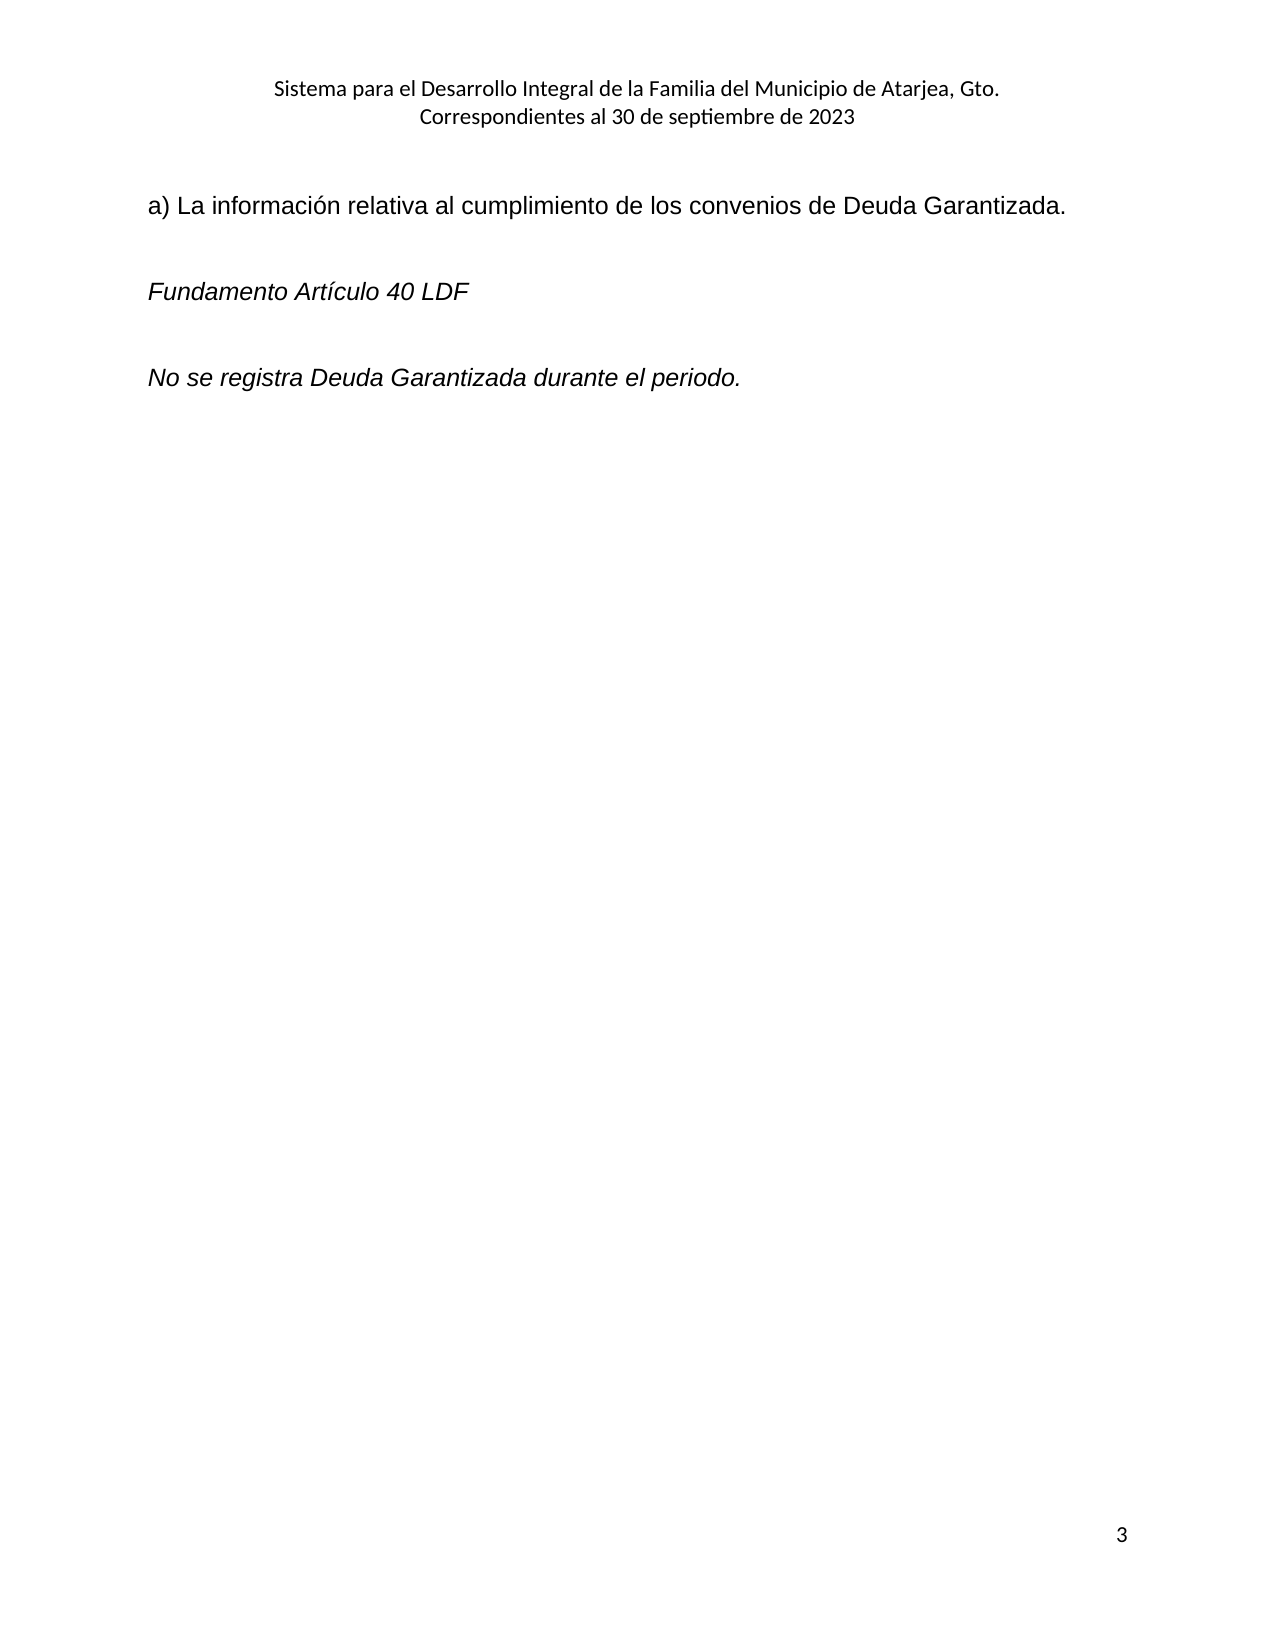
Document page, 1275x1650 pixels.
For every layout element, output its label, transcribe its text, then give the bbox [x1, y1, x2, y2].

text Fundamento Artículo 40 LDF [148, 277, 1127, 306]
text a) La información relativa al cumplimiento de los convenios de Deuda Garantizada. [148, 191, 1127, 219]
text No se registra Deuda Garantizada durante el periodo. [148, 363, 1127, 392]
